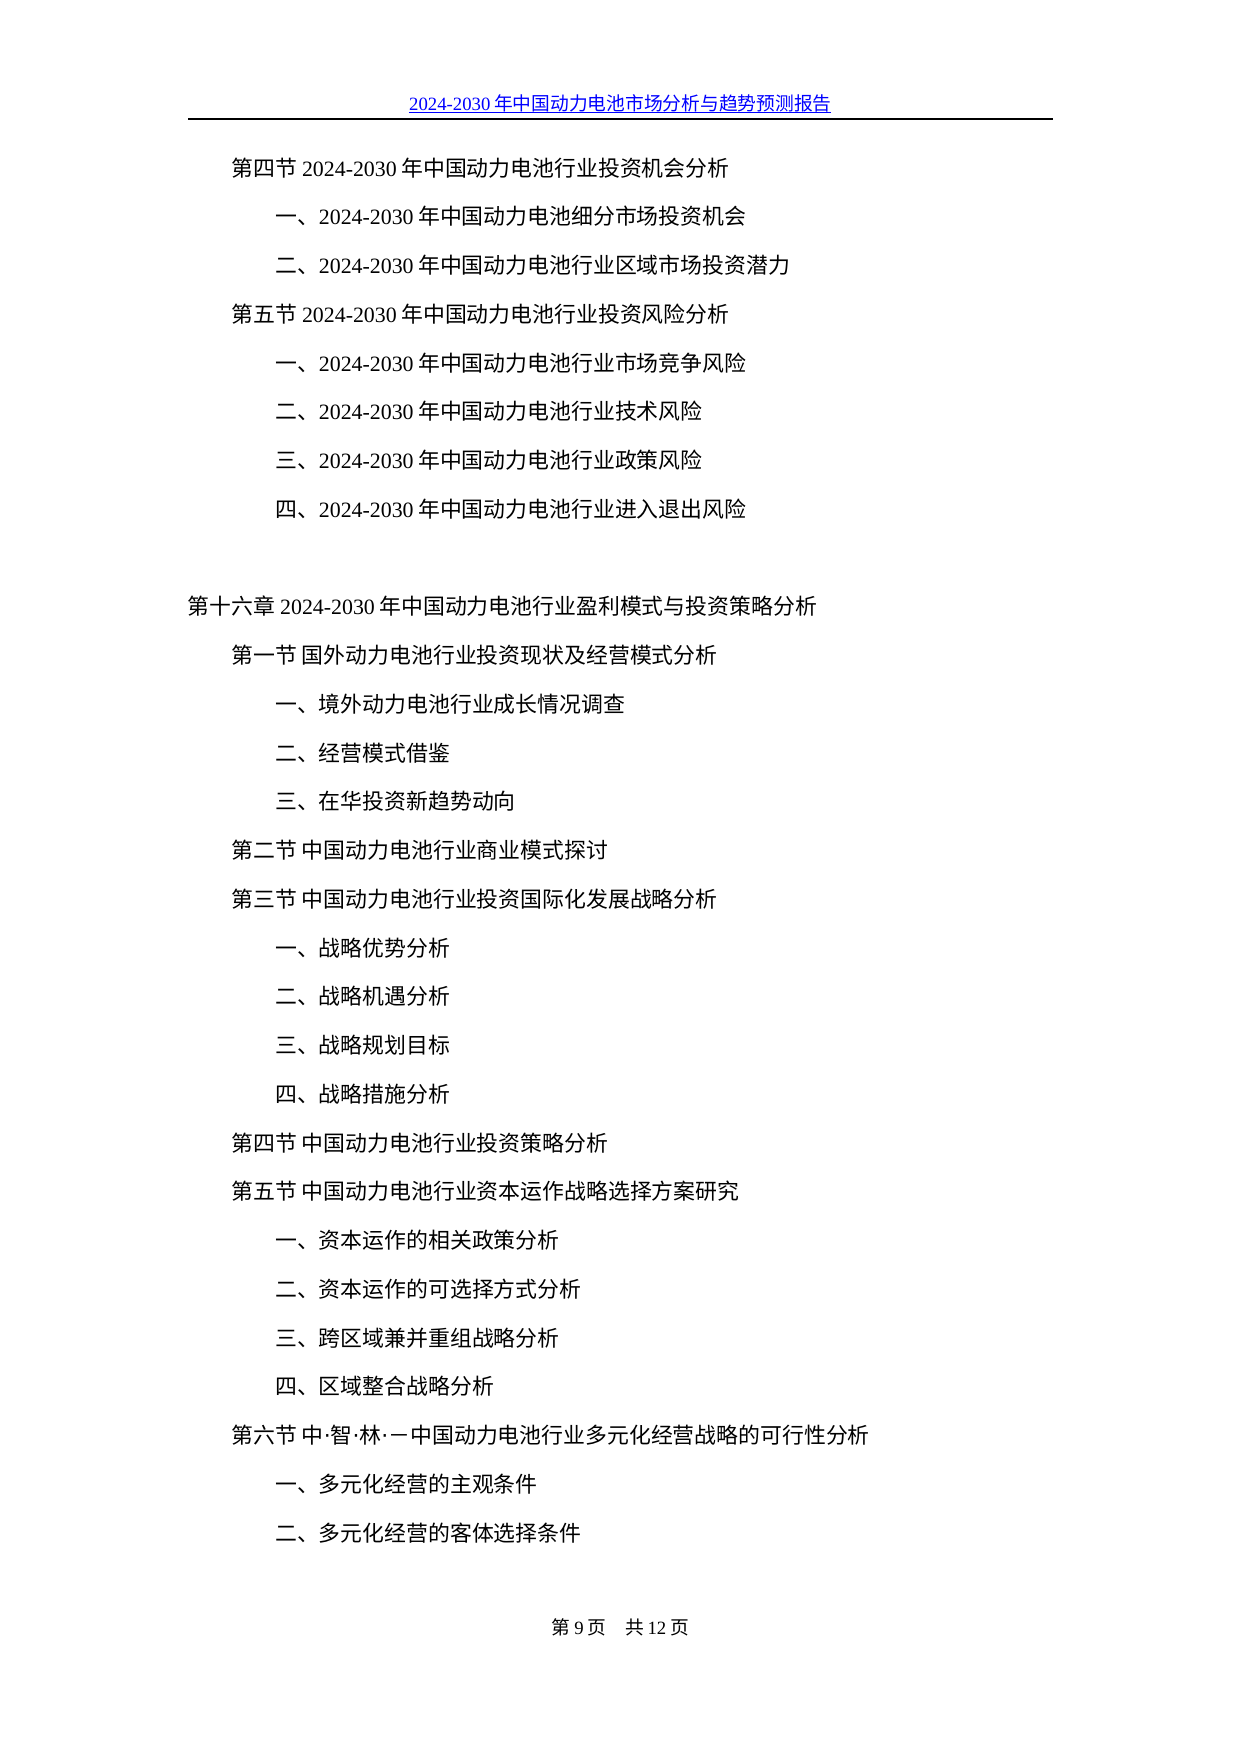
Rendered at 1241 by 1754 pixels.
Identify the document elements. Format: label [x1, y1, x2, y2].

text [187, 150, 1053, 1548]
